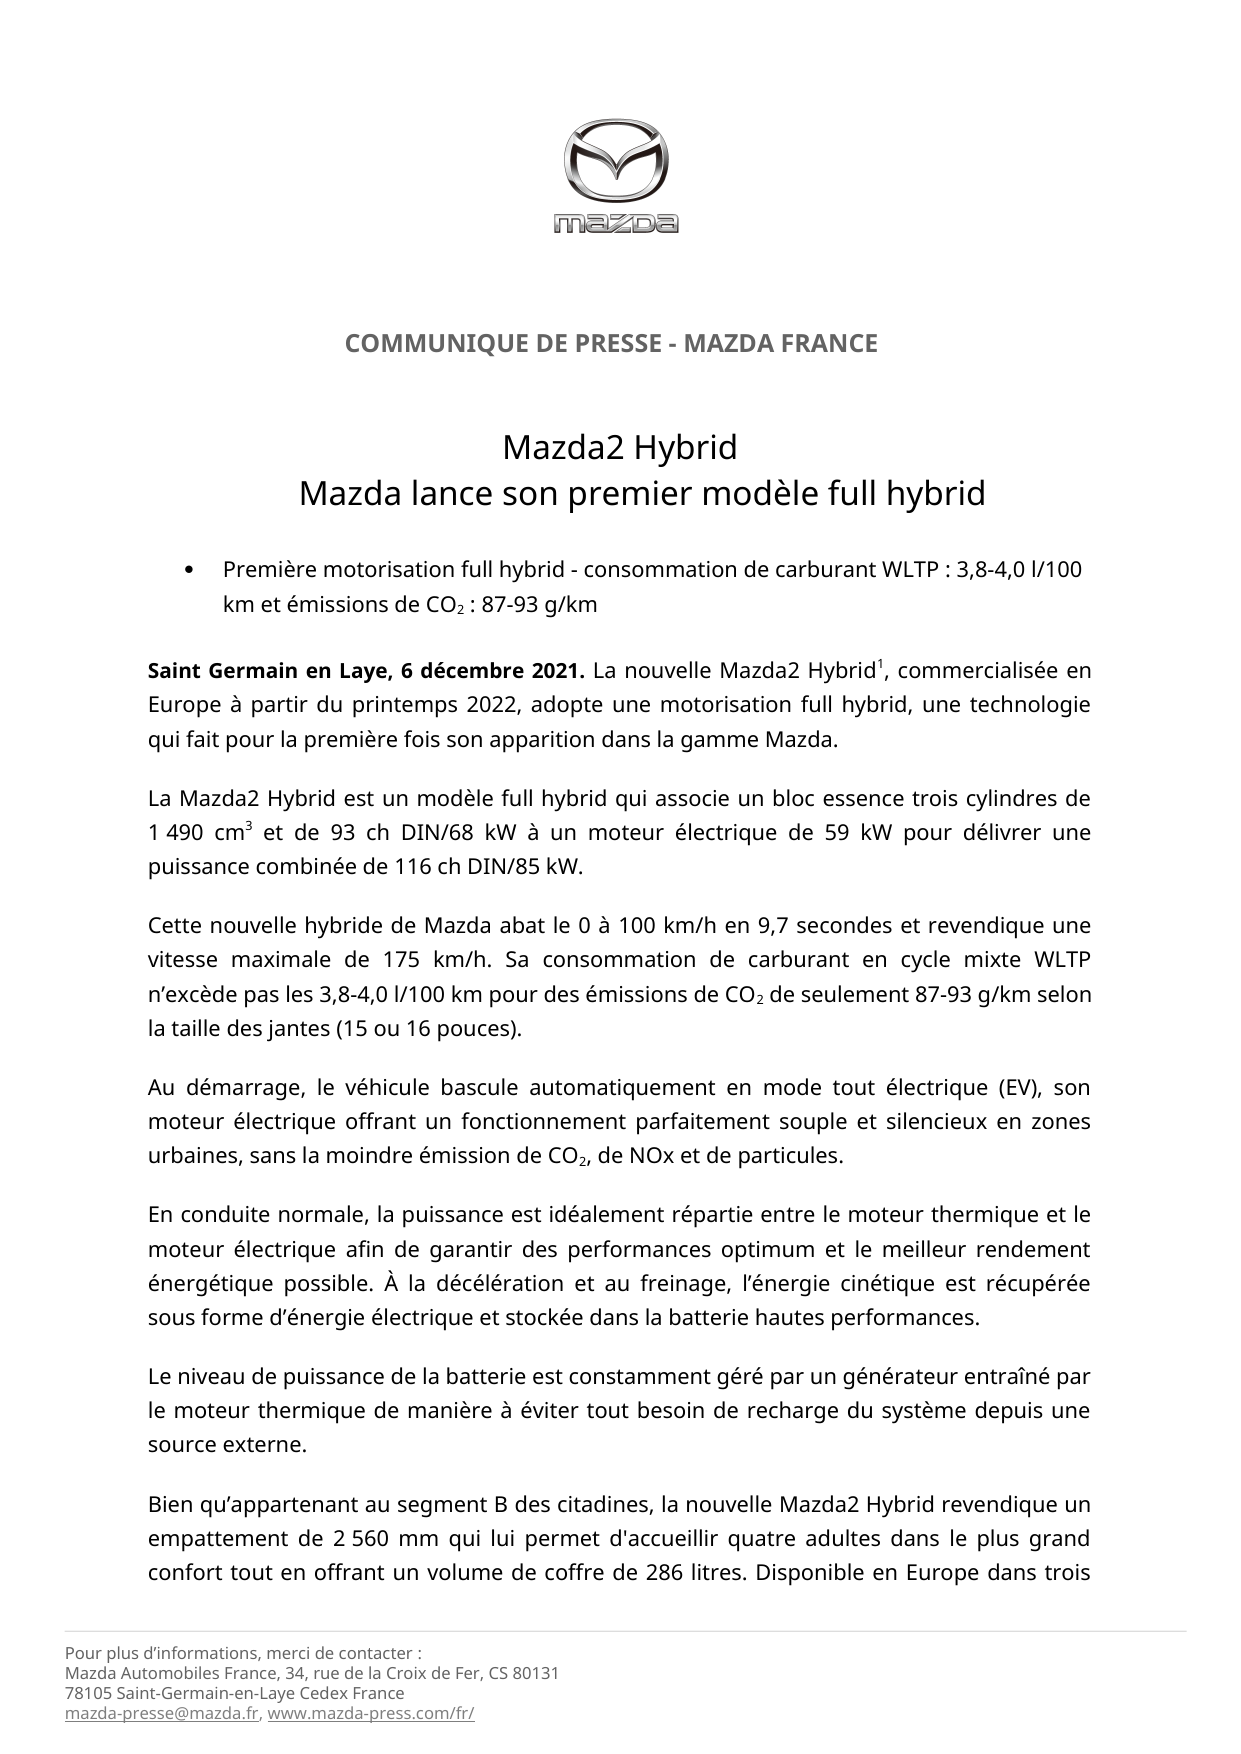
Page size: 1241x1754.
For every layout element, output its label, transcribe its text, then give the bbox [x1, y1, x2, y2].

text Le niveau de puissance de la batterie est constamment géré par un générateur entraîné par le moteur thermique de manière à éviter tout besoin de recharge du système depuis une source externe. [148, 1361, 1092, 1459]
text En conduite normale, la puissance est idéalement répartie entre le moteur thermique et le moteur électrique afin de garantir des performances optimum et le meilleur rendement énergétique possible. À la décélération et au freinage, l’énergie cinétique est récupérée sous forme d’énergie électrique et stockée dans la batterie hautes performances. [148, 1199, 1092, 1332]
text Saint Germain en Laye, 6 décembre 2021. La nouvelle Mazda2 Hybrid1, commercialisée en Europe à partir du printemps 2022, adopte une motorisation full hybrid, une technologie qui fait pour la première fois son apparition dans la gamme Mazda. [148, 655, 1092, 753]
text Au démarrage, le véhicule bascule automatiquement en mode tout électrique (EV), son moteur électrique offrant un fonctionnement parfaitement souple et silencieux en zones urbaines, sans la moindre émission de CO2, de NOx et de particules. [148, 1072, 1092, 1170]
text Cette nouvelle hybride de Mazda abat le 0 à 100 km/h en 9,7 secondes et revendique une vitesse maximale de 175 km/h. Sa consommation de carburant en cycle mixte WLTP n’excède pas les 3,8-4,0 l/100 km pour des émissions de CO2 de seulement 87-93 g/km selon la taille des jantes (15 ou 16 pouces). [148, 910, 1092, 1043]
picture [481, 337, 490, 349]
text La Mazda2 Hybrid est un modèle full hybrid qui associe un bloc essence trois cylindres de 1 490 cm3 et de 93 ch DIN/68 kW à un moteur électrique de 59 kW pour délivrer une puissance combinée de 116 ch DIN/85 kW. [148, 783, 1092, 881]
text Mazda lance son premier modèle full hybrid [148, 469, 1138, 515]
picture [0, 0, 1237, 356]
text Mazda2 Hybrid [148, 424, 1092, 469]
list Première motorisation full hybrid - consommation de carburant WLTP : 3,8-4,0 l/100 km et émissions de CO2 : 87-93 g/km [185, 554, 1092, 618]
